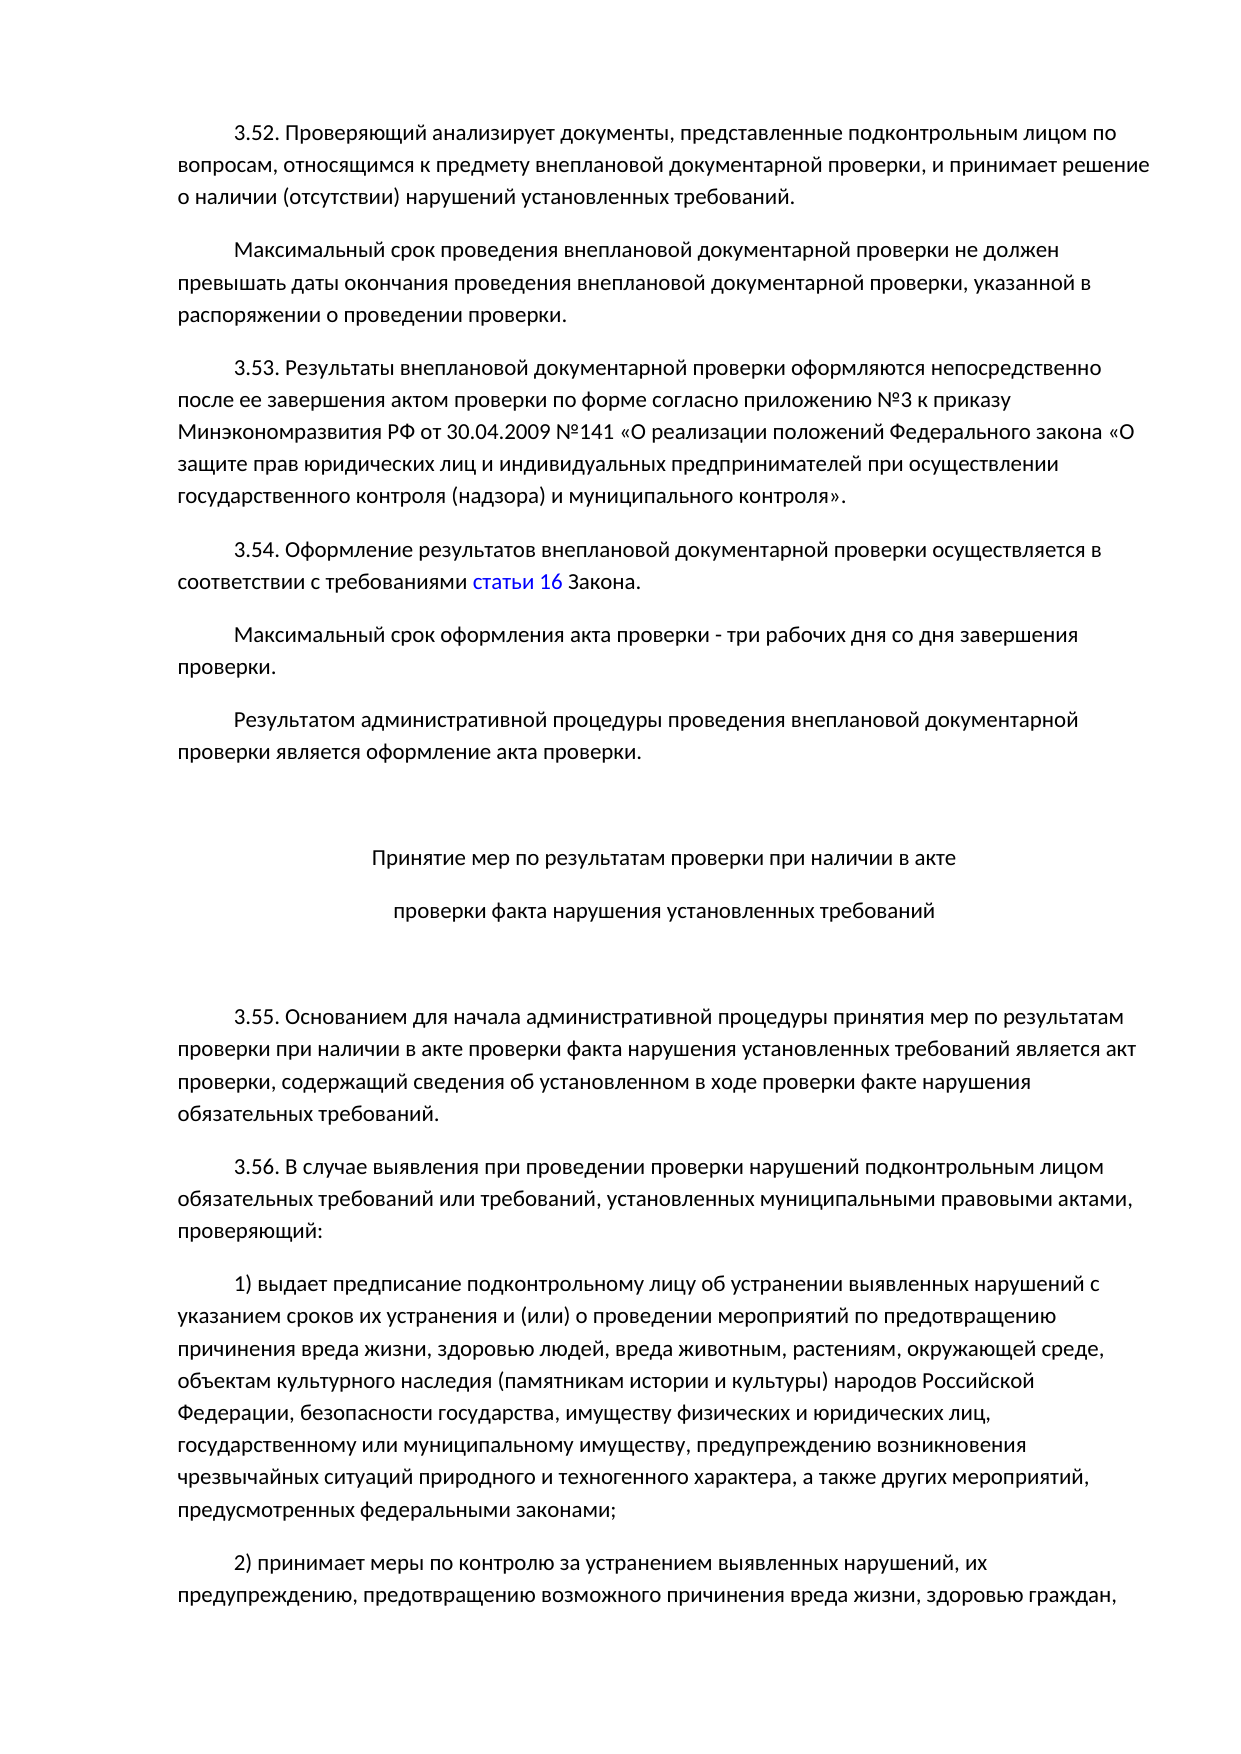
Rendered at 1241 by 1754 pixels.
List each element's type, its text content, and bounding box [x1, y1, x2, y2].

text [177, 1548, 1152, 1608]
text проверки факта нарушения установленных требований [177, 896, 1152, 924]
text 3.55. Основанием для начала административной процедуры принятия мер по результатам проверки при наличии в акте проверки факта нарушения установленных требований является акт проверки, содержащий сведения об установленном в ходе проверки факте нарушения обязательных требований. [177, 1002, 1152, 1127]
text Максимальный срок проведения внеплановой документарной проверки не должен превышать даты окончания проведения внеплановой документарной проверки, указанной в распоряжении о проведении проверки. [177, 236, 1152, 328]
text 1) выдает предписание подконтрольному лицу об устранении выявленных нарушений с указанием сроков их устранения и (или) о проведении мероприятий по предотвращению причинения вреда жизни, здоровью людей, вреда животным, растениям, окружающей среде, объектам культурного наследия (памятникам истории и культуры) народов Российской Федерации, безопасности государства, имуществу физических и юридических лиц, государственному или муниципальному имуществу, предупреждению возникновения чрезвычайных ситуаций природного и техногенного характера, а также других мероприятий, предусмотренных федеральными законами; [177, 1269, 1152, 1523]
text 3.56. В случае выявления при проведении проверки нарушений подконтрольным лицом обязательных требований или требований, установленных муниципальными правовыми актами, проверяющий: [177, 1152, 1152, 1244]
text 3.53. Результаты внеплановой документарной проверки оформляются непосредственно после ее завершения актом проверки по форме согласно приложению №3 к приказу Минэкономразвития РФ от 30.04.2009 №141 «О реализации положений Федерального закона «О защите прав юридических лиц и индивидуальных предпринимателей при осуществлении государственного контроля (надзора) и муниципального контроля». [177, 353, 1152, 510]
text 3.54. Оформление результатов внеплановой документарной проверки осуществляется в соответствии с требованиями статьи 16 Закона. [177, 535, 1152, 595]
text Результатом административной процедуры проведения внеплановой документарной проверки является оформление акта проверки. [177, 705, 1152, 765]
text Максимальный срок оформления акта проверки - три рабочих дня со дня завершения проверки. [177, 620, 1152, 680]
text 3.52. Проверяющий анализирует документы, представленные подконтрольным лицом по вопросам, относящимся к предмету внеплановой документарной проверки, и принимает решение о наличии (отсутствии) нарушений установленных требований. [177, 118, 1152, 211]
text Принятие мер по результатам проверки при наличии в акте [177, 843, 1152, 871]
